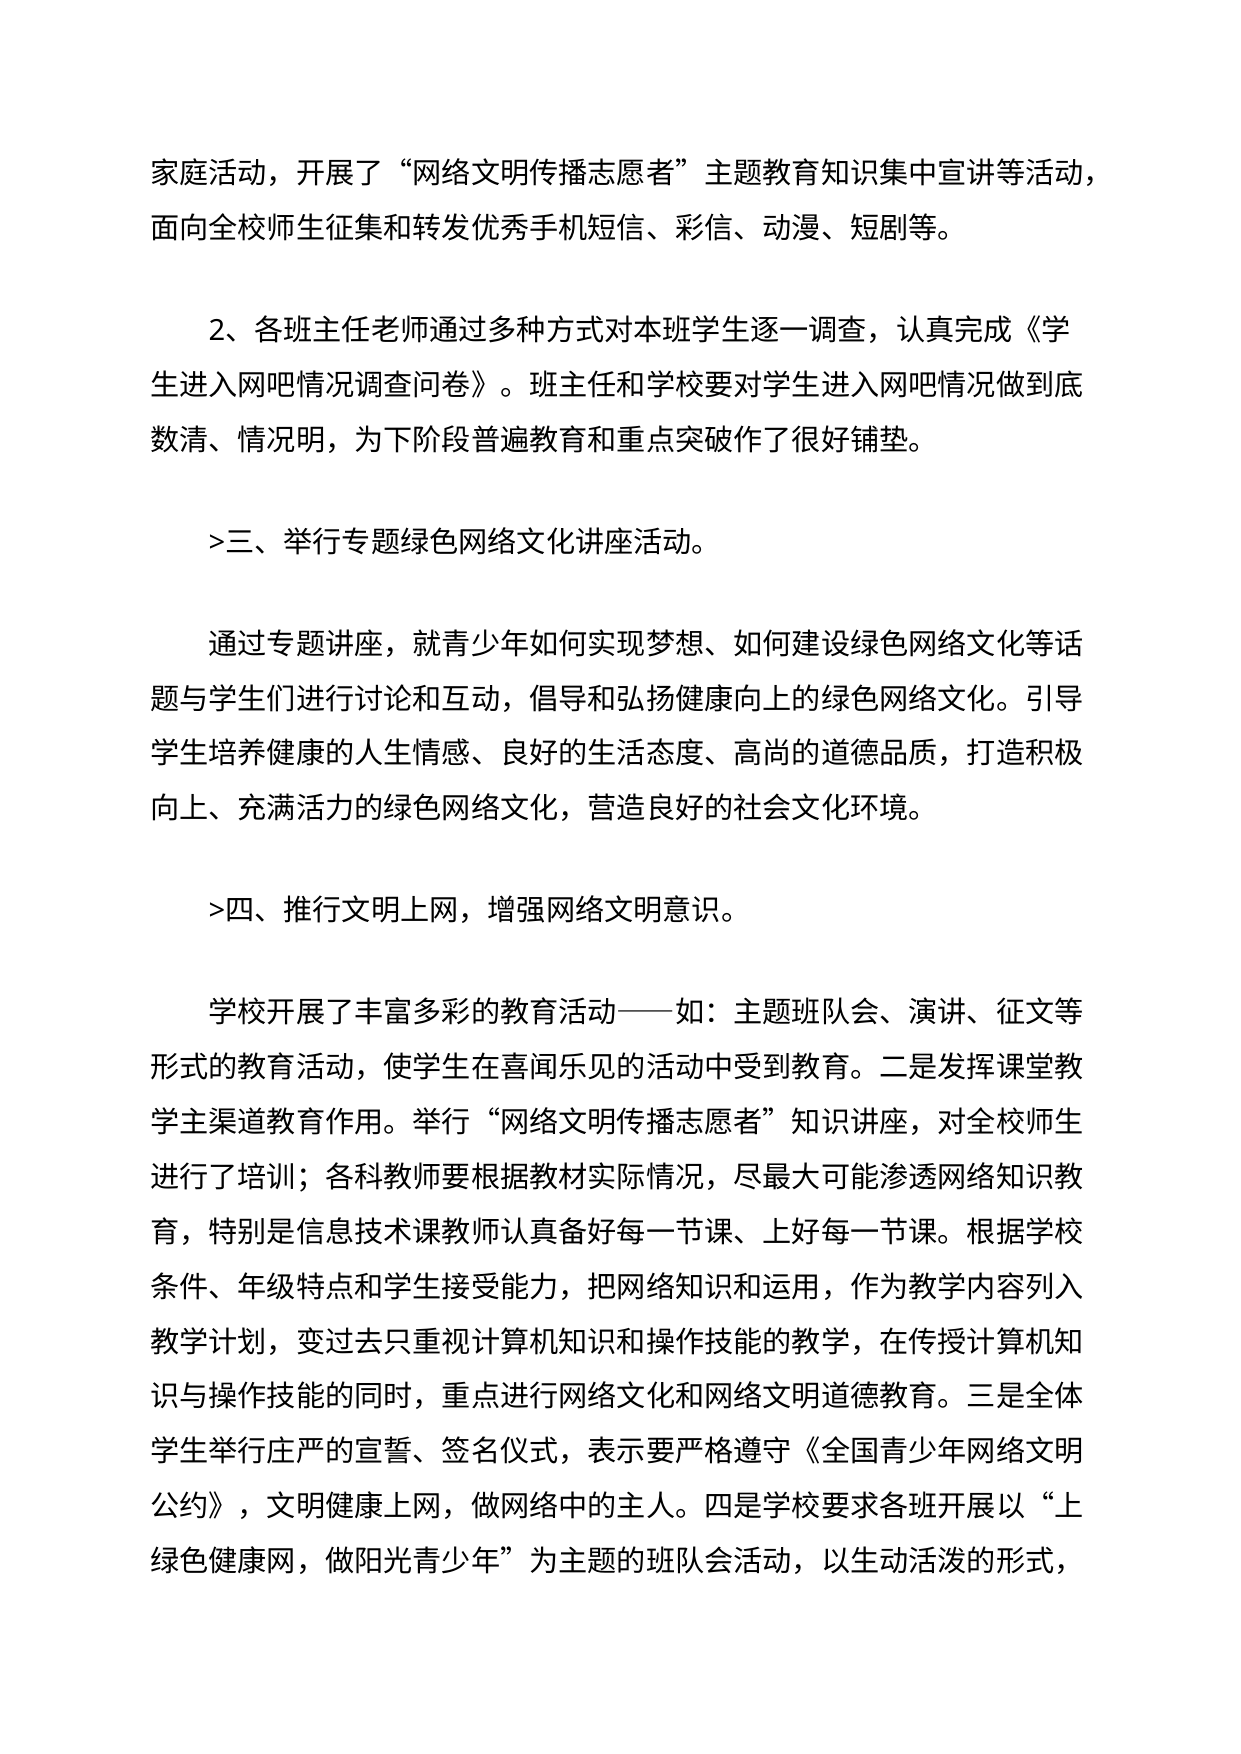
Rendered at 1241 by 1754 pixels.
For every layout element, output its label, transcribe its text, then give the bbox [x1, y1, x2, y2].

text >四、推行文明上网，增强网络文明意识。 [150, 887, 1090, 929]
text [150, 989, 1090, 1580]
text >三、举行专题绿色网络文化讲座活动。 [150, 518, 1090, 561]
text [150, 150, 1090, 247]
text 2、各班主任老师通过多种方式对本班学生逐一调查，认真完成《学生进入网吧情况调查问卷》。班主任和学校要对学生进入网吧情况做到底数清、情况明，为下阶段普遍教育和重点突破作了很好铺垫。 [150, 307, 1090, 459]
text 通过专题讲座，就青少年如何实现梦想、如何建设绿色网络文化等话题与学生们进行讨论和互动，倡导和弘扬健康向上的绿色网络文化。引导学生培养健康的人生情感、良好的生活态度、高尚的道德品质，打造积极向上、充满活力的绿色网络文化，营造良好的社会文化环境。 [150, 620, 1090, 827]
